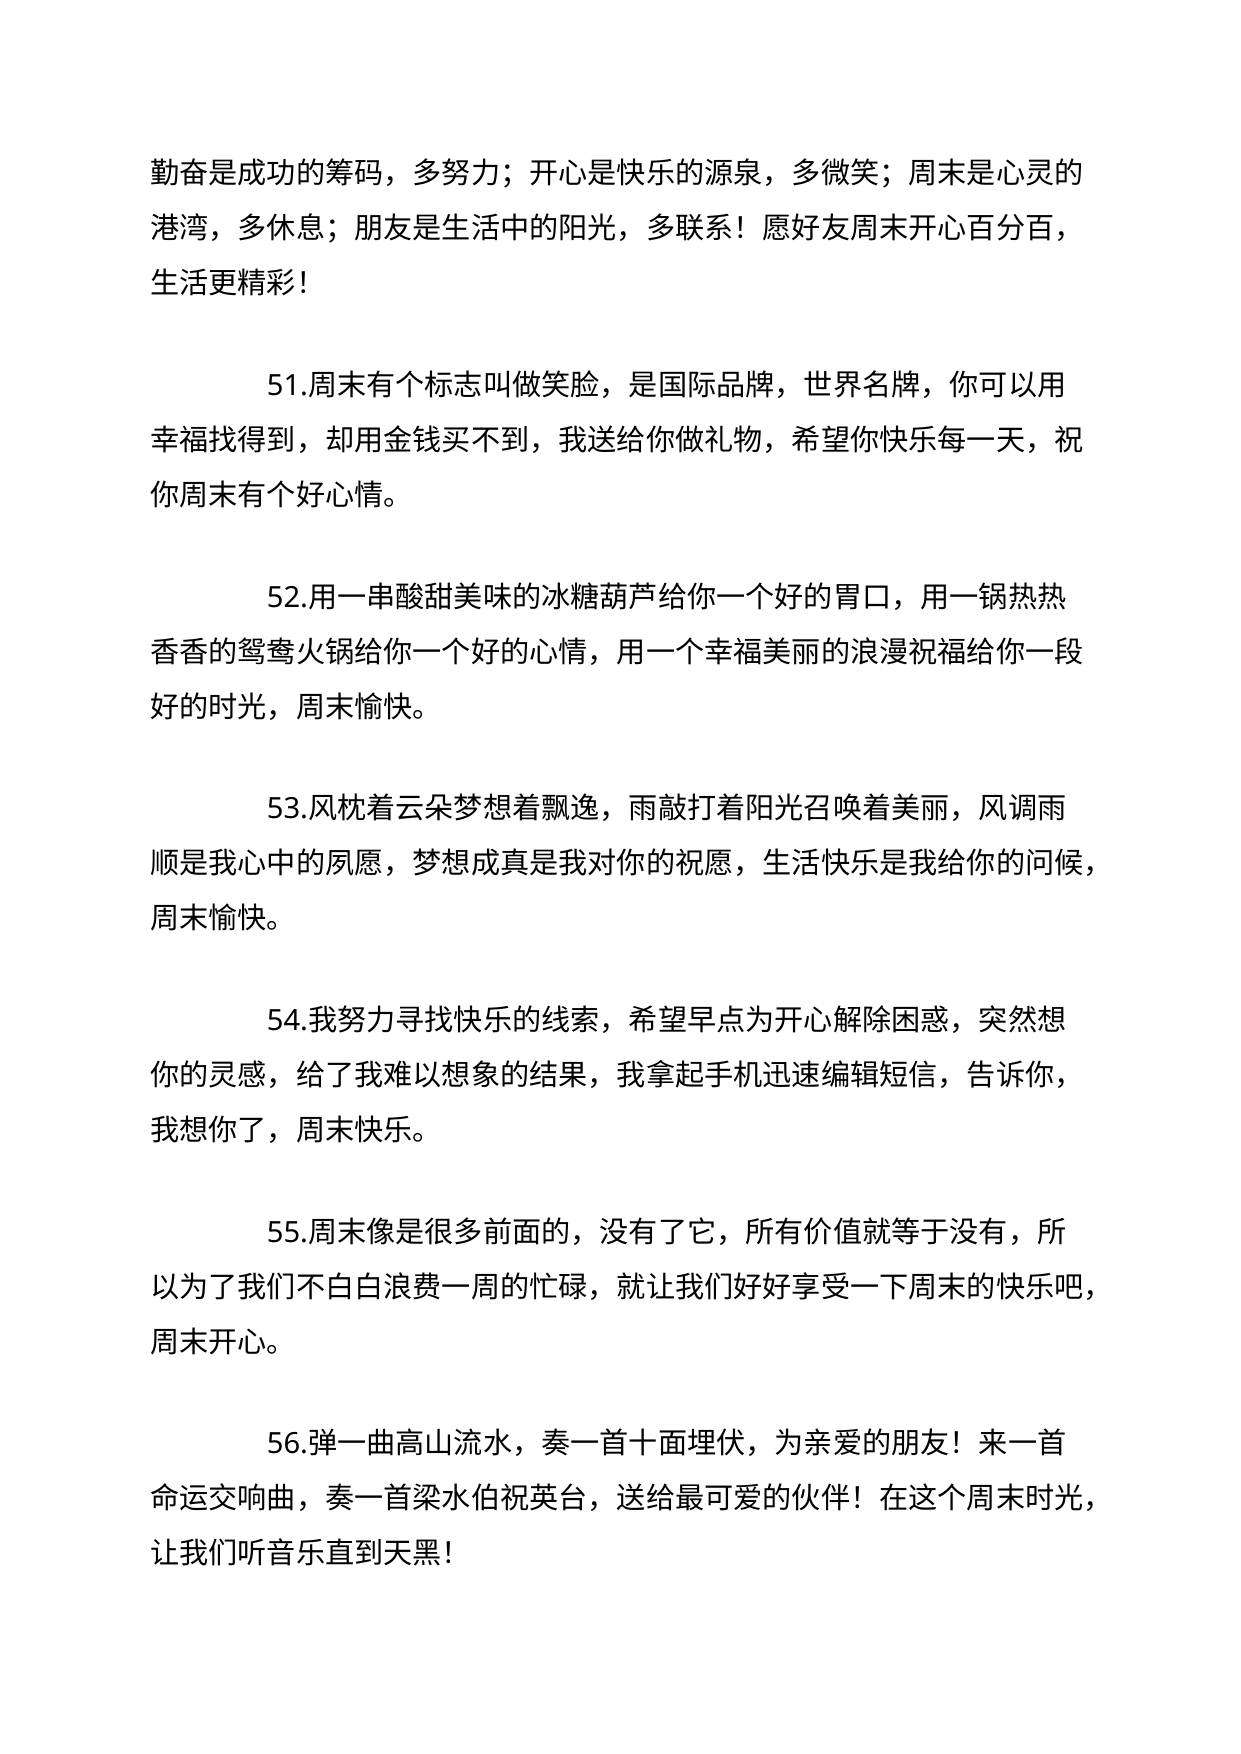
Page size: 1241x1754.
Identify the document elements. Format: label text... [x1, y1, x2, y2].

text 54.我努力寻找快乐的线索，希望早点为开心解除困惑，突然想你的灵感，给了我难以想象的结果，我拿起手机迅速编辑短信，告诉你，我想你了，周末快乐。 [150, 997, 1090, 1149]
text 56.弹一曲高山流水，奏一首十面埋伏，为亲爱的朋友！来一首命运交响曲，奏一首梁水伯祝英台，送给最可爱的伙伴！在这个周末时光，让我们听音乐直到天黑！ [150, 1420, 1090, 1572]
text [150, 150, 1090, 302]
text 51.周末有个标志叫做笑脸，是国际品牌，世界名牌，你可以用幸福找得到，却用金钱买不到，我送给你做礼物，希望你快乐每一天，祝你周末有个好心情。 [150, 362, 1090, 514]
text 55.周末像是很多前面的，没有了它，所有价值就等于没有，所以为了我们不白白浪费一周的忙碌，就让我们好好享受一下周末的快乐吧，周末开心。 [150, 1208, 1090, 1360]
text 52.用一串酸甜美味的冰糖葫芦给你一个好的胃口，用一锅热热香香的鸳鸯火锅给你一个好的心情，用一个幸福美丽的浪漫祝福给你一段好的时光，周末愉快。 [150, 573, 1090, 725]
text 53.风枕着云朵梦想着飘逸，雨敲打着阳光召唤着美丽，风调雨顺是我心中的夙愿，梦想成真是我对你的祝愿，生活快乐是我给你的问候，周末愉快。 [150, 785, 1090, 937]
